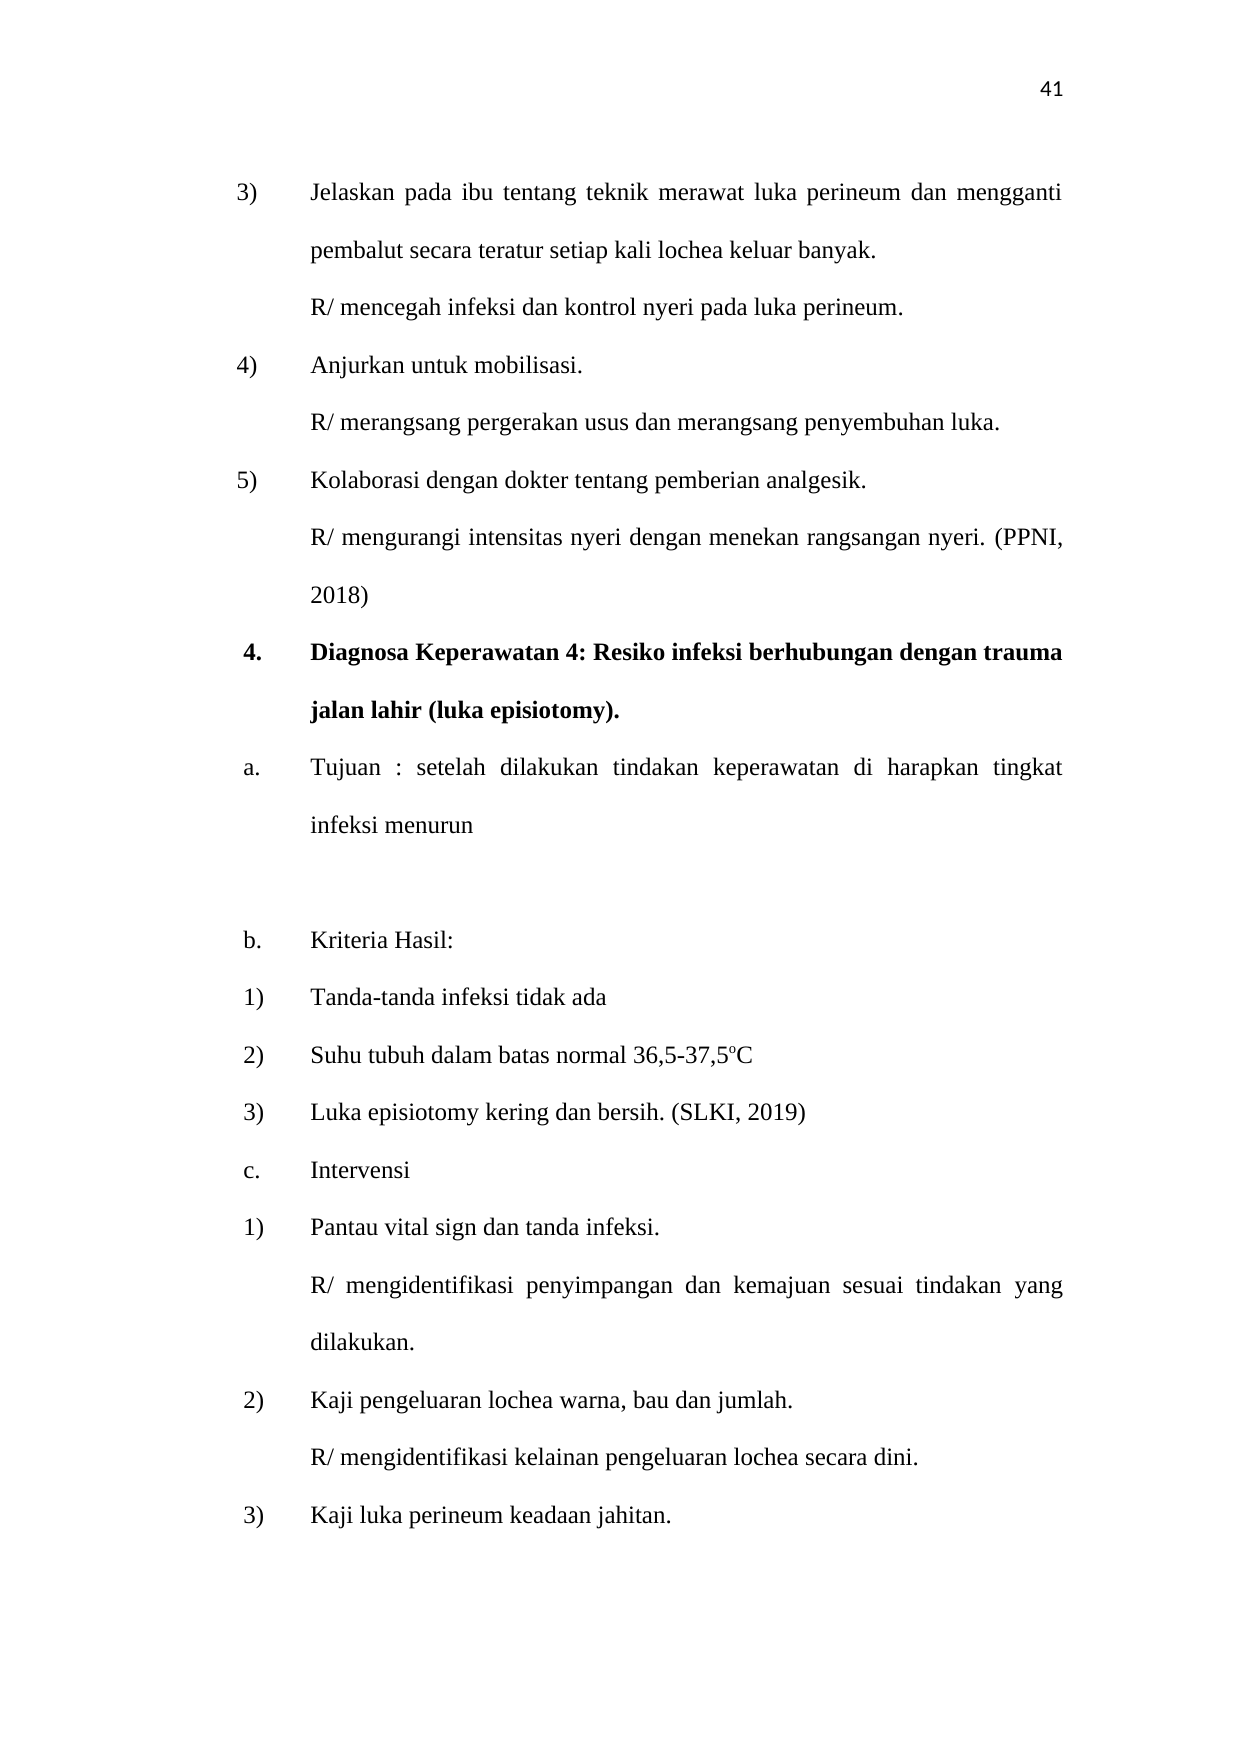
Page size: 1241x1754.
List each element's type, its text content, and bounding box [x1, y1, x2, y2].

list Tujuan : setelah dilakukan tindakan keperawatan di harapkan tingkat infeksi menurun [243, 752, 1063, 838]
list Suhu tubuh dalam batas normal 36,5-37,5oC [243, 1040, 1063, 1068]
list Jelaskan pada ibu tentang teknik merawat luka perineum dan mengganti pembalut secara teratur setiap kali lochea keluar banyak. [236, 177, 1063, 263]
list Kaji luka perineum keadaan jahitan. [243, 1500, 1063, 1528]
list Pantau vital sign dan tanda infeksi. [243, 1212, 1063, 1241]
list Kriteria Hasil: [243, 925, 1063, 953]
list Kaji pengeluaran lochea warna, bau dan jumlah. [243, 1385, 1063, 1413]
list Luka episiotomy kering dan bersih. (SLKI, 2019) [243, 1097, 1063, 1126]
list Diagnosa Keperawatan 4: Resiko infeksi berhubungan dengan trauma jalan lahir (luka episiotomy). [243, 637, 1063, 723]
list Kolaborasi dengan dokter tentang pemberian analgesik. [236, 465, 1063, 493]
list R/ merangsang pergerakan usus dan merangsang penyembuhan luka. [310, 407, 1063, 436]
list Tanda-tanda infeksi tidak ada [243, 982, 1063, 1011]
list R/ mengurangi intensitas nyeri dengan menekan rangsangan nyeri. (PPNI, 2018) [310, 522, 1063, 608]
list Intervensi [243, 1155, 1063, 1183]
list R/ mencegah infeksi dan kontrol nyeri pada luka perineum. [310, 292, 1063, 321]
list R/ mengidentifikasi penyimpangan dan kemajuan sesuai tindakan yang dilakukan. [310, 1270, 1063, 1356]
list R/ mengidentifikasi kelainan pengeluaran lochea secara dini. [310, 1442, 1063, 1471]
list Anjurkan untuk mobilisasi. [236, 350, 1063, 378]
